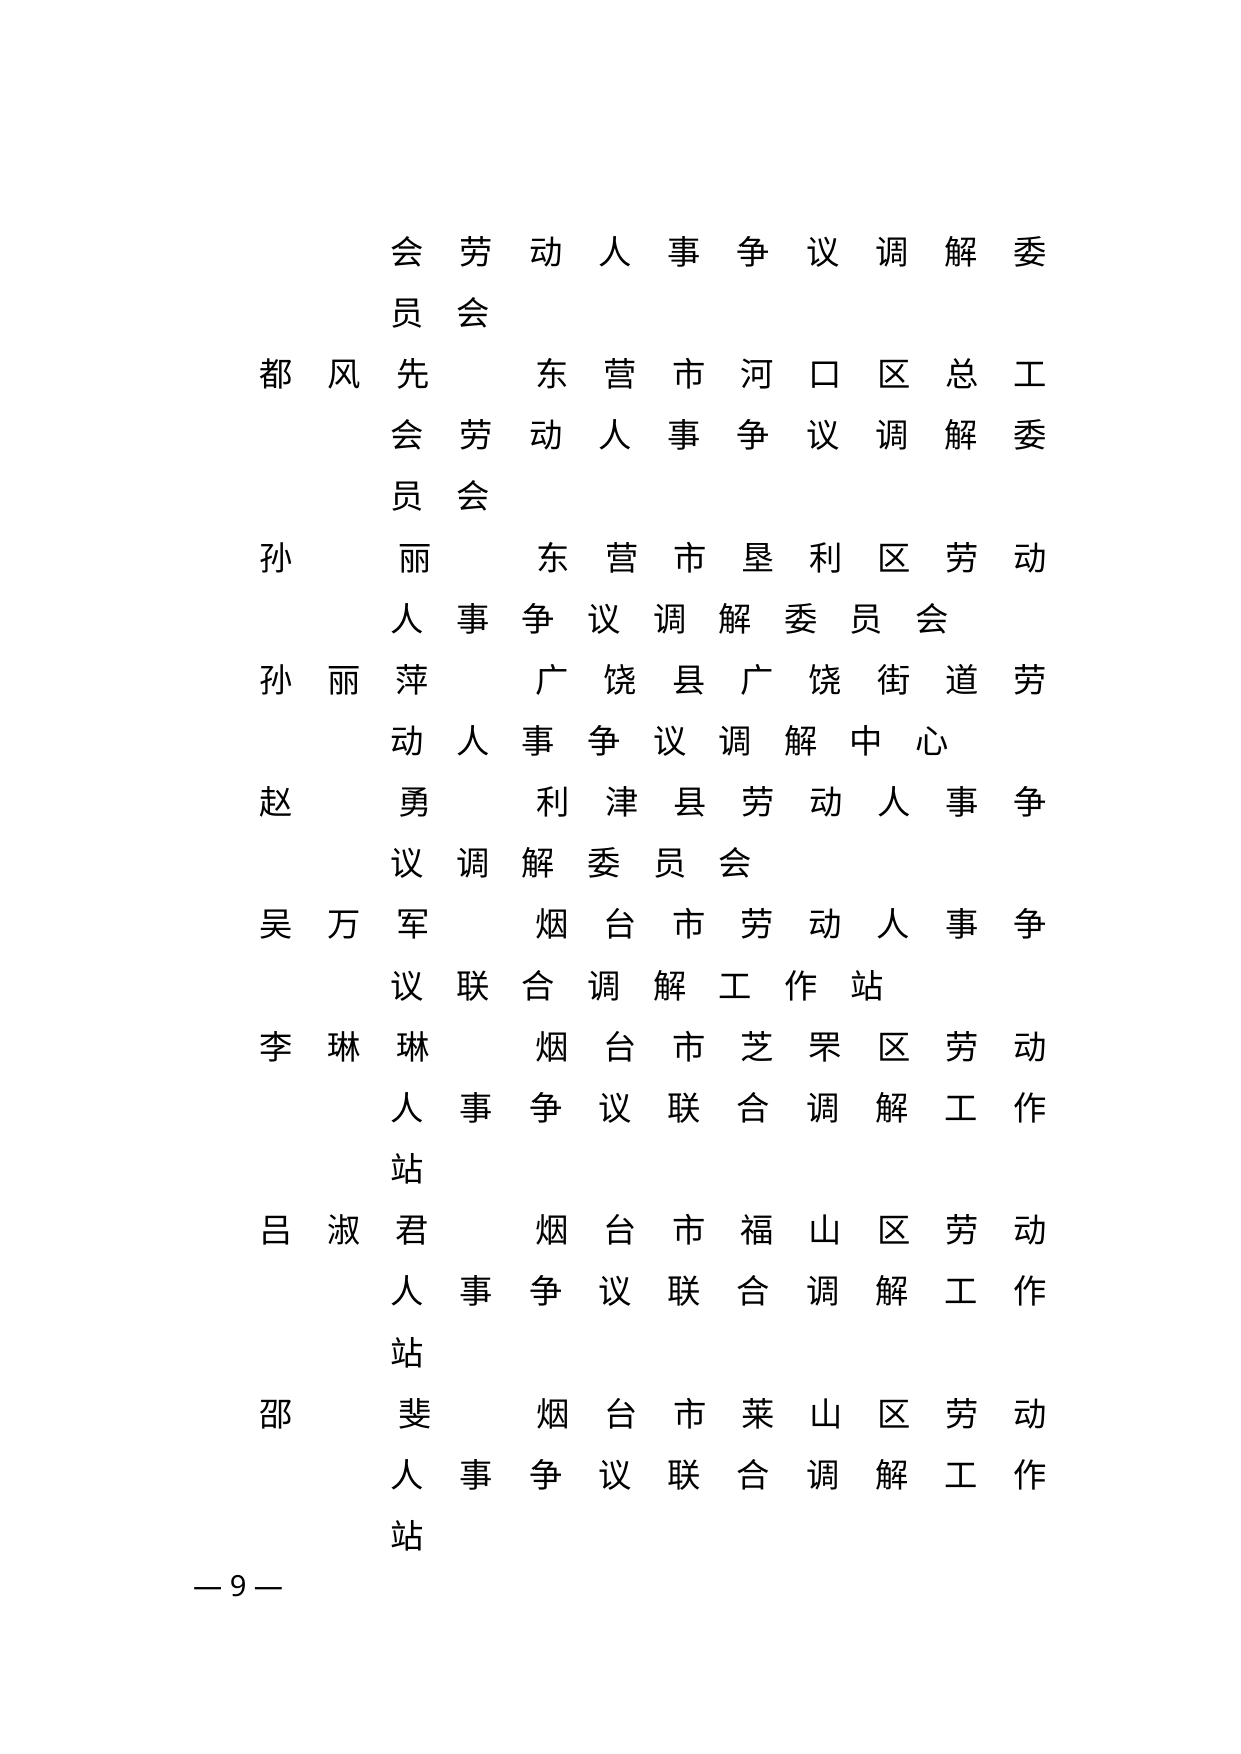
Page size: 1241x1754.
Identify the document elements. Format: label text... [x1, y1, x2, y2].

text 吕淑君 烟台市福山区劳动人事争议联合调解工作站 [227, 1197, 1079, 1381]
text 李琳琳 烟台市芝罘区劳动人事争议联合调解工作站 [227, 1014, 1079, 1197]
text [227, 219, 1079, 341]
text 吴万军 烟台市劳动人事争议联合调解工作站 [227, 892, 1079, 1014]
text 孙 丽 东营市垦利区劳动人事争议调解委员会 [227, 525, 1079, 647]
text 邵 斐 烟台市莱山区劳动人事争议联合调解工作站 [227, 1381, 1079, 1564]
text 赵 勇 利津县劳动人事争议调解委员会 [227, 769, 1079, 892]
text 孙丽萍 广饶县广饶街道劳动人事争议调解中心 [227, 647, 1079, 769]
text 都风先 东营市河口区总工会劳动人事争议调解委员会 [227, 341, 1079, 525]
